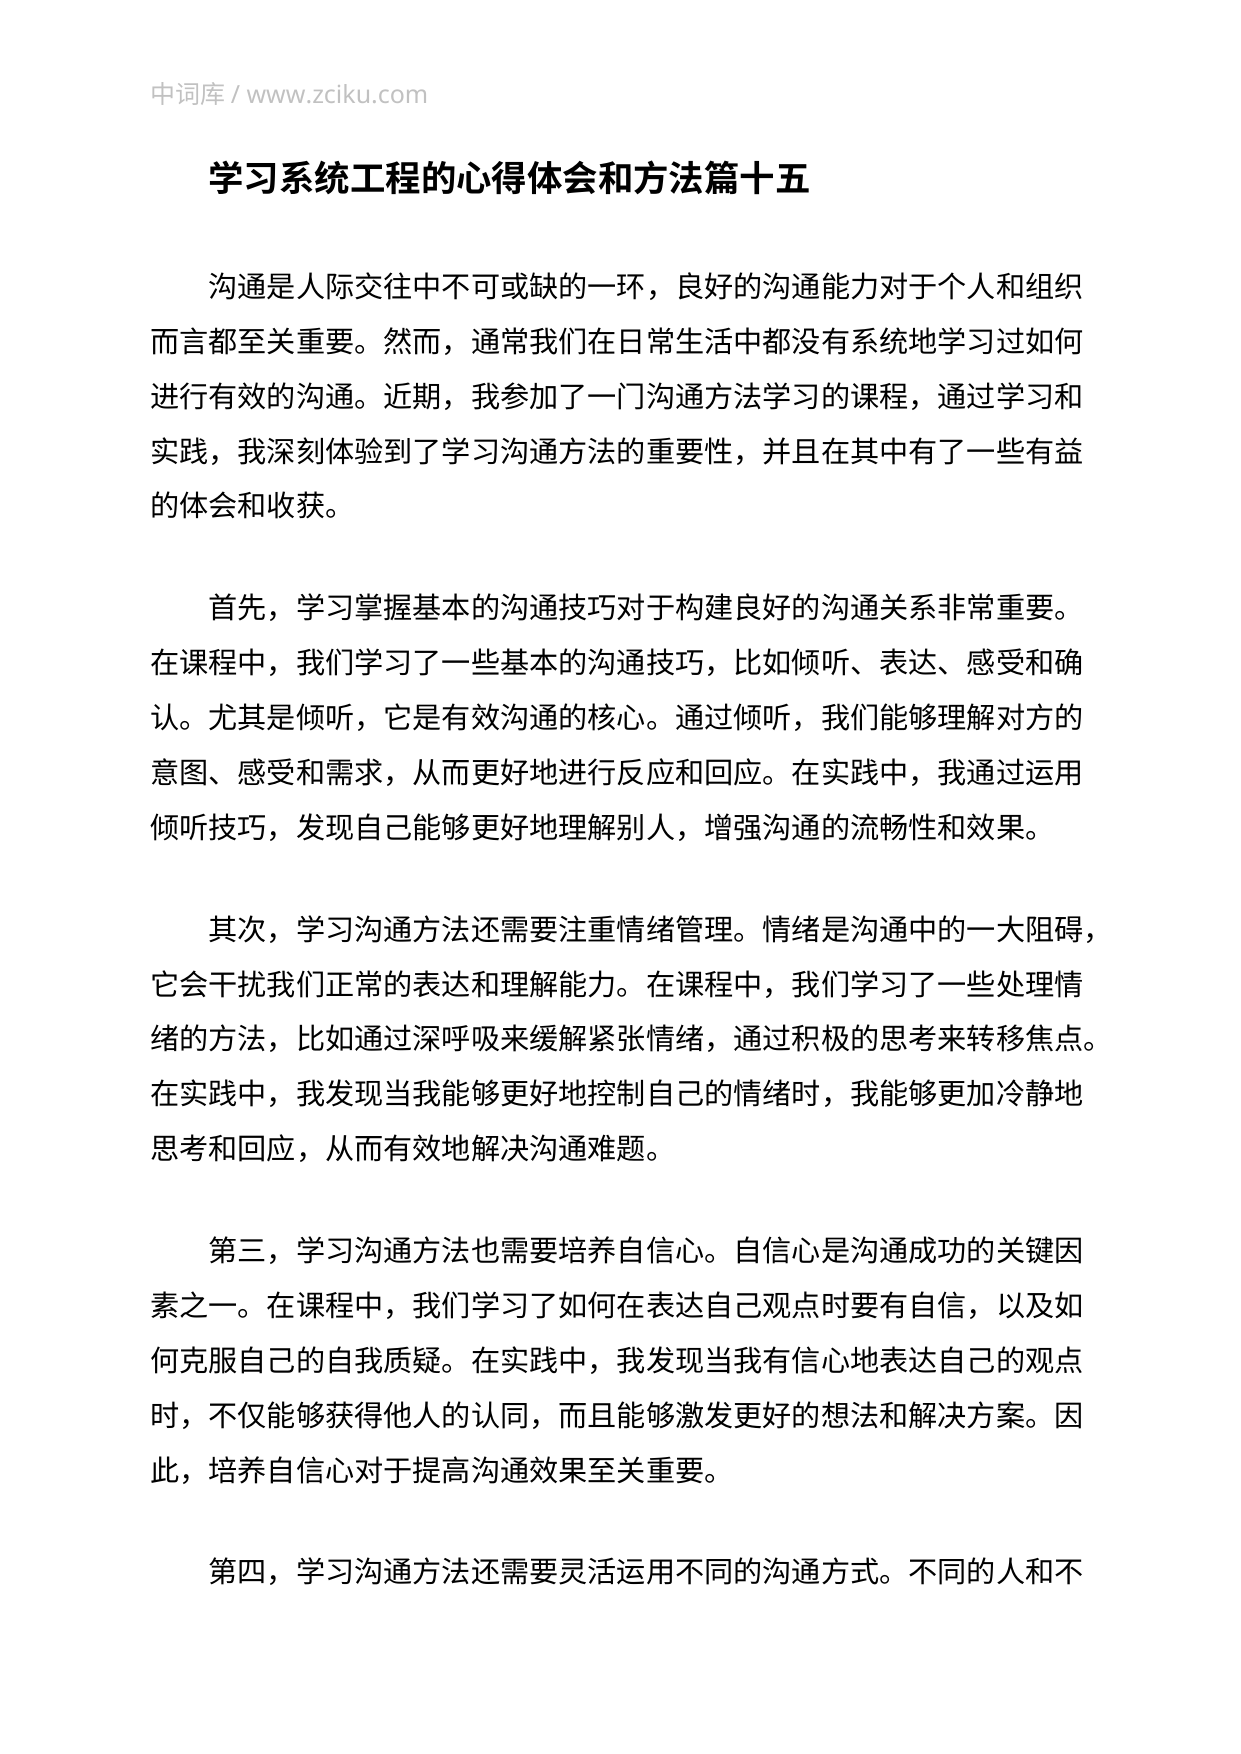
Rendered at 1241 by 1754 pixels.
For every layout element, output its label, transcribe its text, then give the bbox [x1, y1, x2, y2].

text 第三，学习沟通方法也需要培养自信心。自信心是沟通成功的关键因素之一。在课程中，我们学习了如何在表达自己观点时要有自信，以及如何克服自己的自我质疑。在实践中，我发现当我有信心地表达自己的观点时，不仅能够获得他人的认同，而且能够激发更好的想法和解决方案。因此，培养自信心对于提高沟通效果至关重要。 [150, 1227, 1090, 1489]
text 沟通是人际交往中不可或缺的一环，良好的沟通能力对于个人和组织而言都至关重要。然而，通常我们在日常生活中都没有系统地学习过如何进行有效的沟通。近期，我参加了一门沟通方法学习的课程，通过学习和实践，我深刻体验到了学习沟通方法的重要性，并且在其中有了一些有益的体会和收获。 [150, 263, 1090, 525]
text 其次，学习沟通方法还需要注重情绪管理。情绪是沟通中的一大阻碍，它会干扰我们正常的表达和理解能力。在课程中，我们学习了一些处理情绪的方法，比如通过深呼吸来缓解紧张情绪，通过积极的思考来转移焦点。在实践中，我发现当我能够更好地控制自己的情绪时，我能够更加冷静地思考和回应，从而有效地解决沟通难题。 [150, 906, 1090, 1168]
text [150, 1549, 1090, 1591]
text 学习系统工程的心得体会和方法篇十五 [150, 150, 1090, 201]
text 首先，学习掌握基本的沟通技巧对于构建良好的沟通关系非常重要。在课程中，我们学习了一些基本的沟通技巧，比如倾听、表达、感受和确认。尤其是倾听，它是有效沟通的核心。通过倾听，我们能够理解对方的意图、感受和需求，从而更好地进行反应和回应。在实践中，我通过运用倾听技巧，发现自己能够更好地理解别人，增强沟通的流畅性和效果。 [150, 585, 1090, 847]
